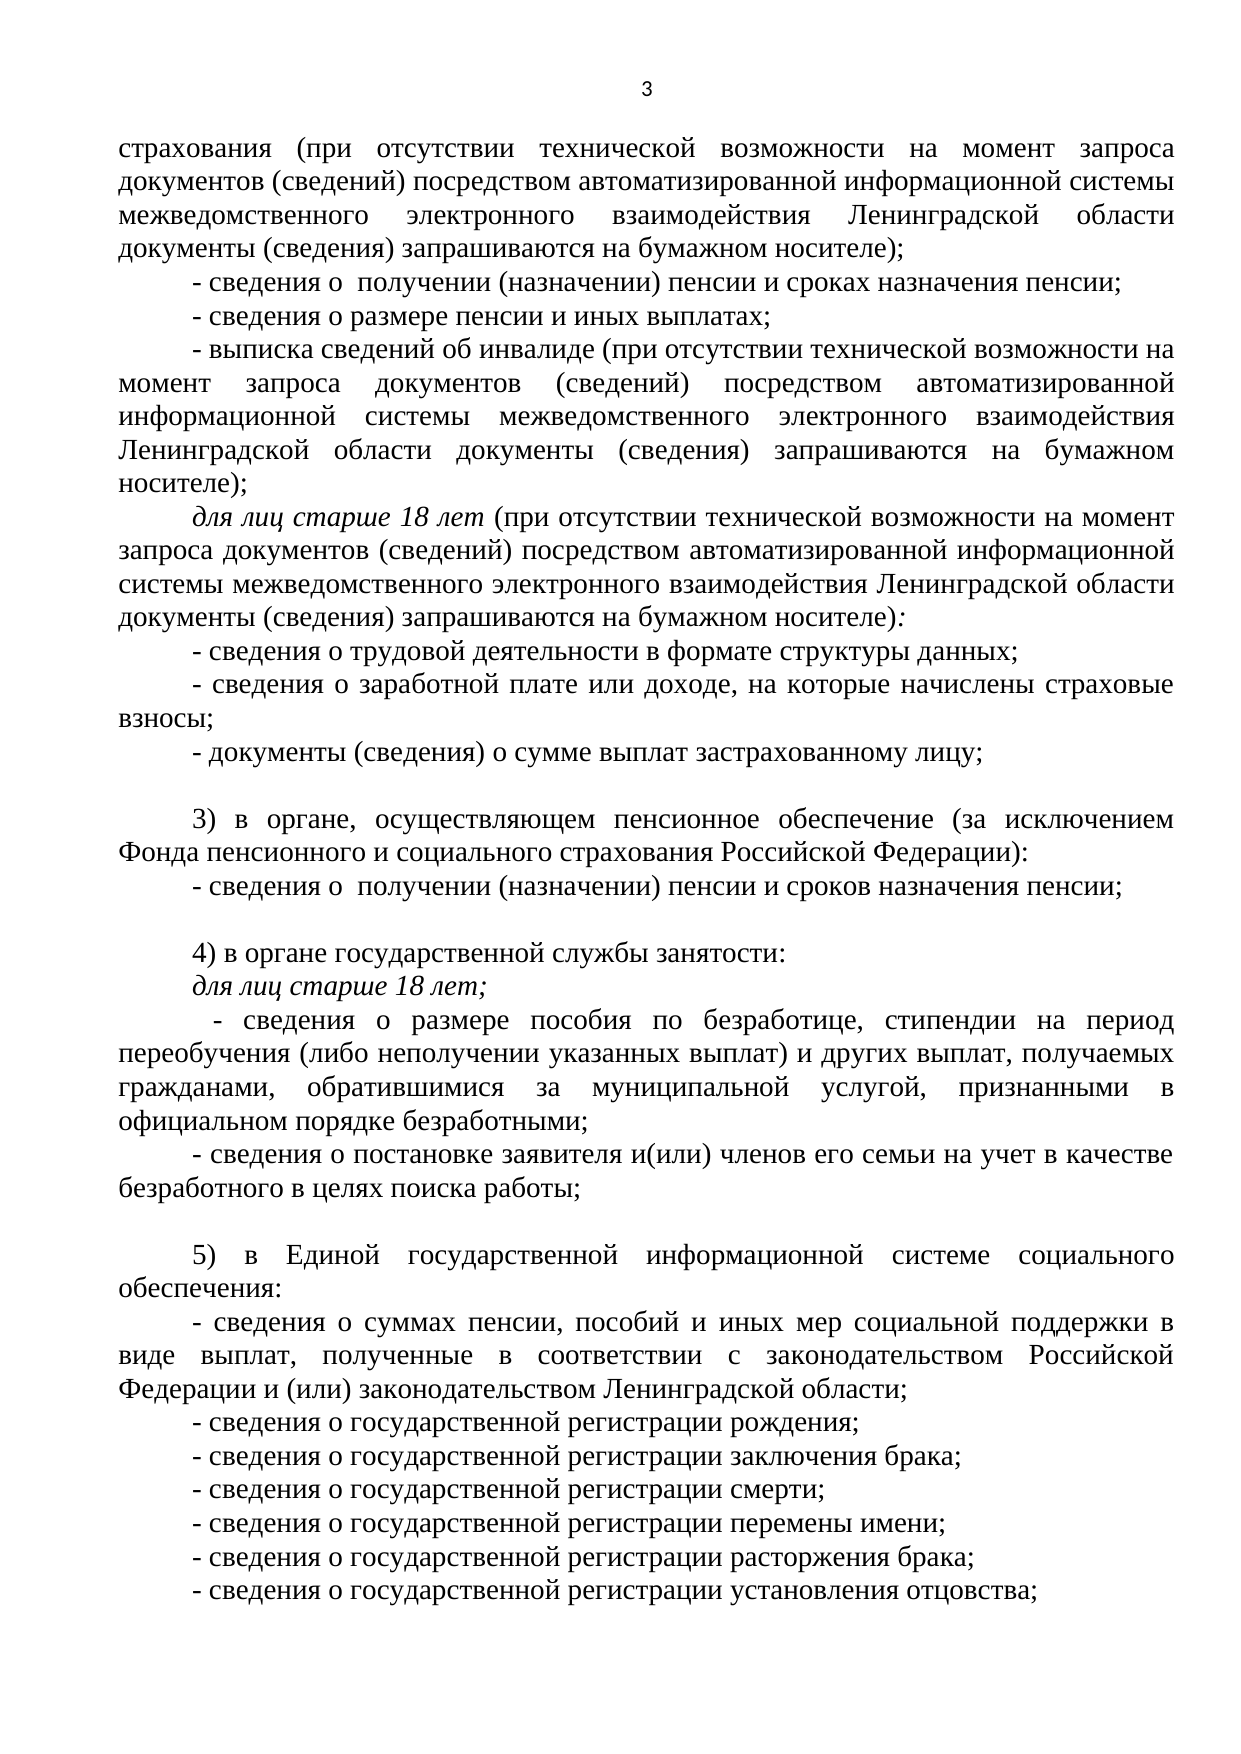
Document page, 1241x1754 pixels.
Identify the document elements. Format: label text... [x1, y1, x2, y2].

text - сведения о государственной регистрации заключения брака; [118, 1438, 1175, 1472]
text - сведения о постановке заявителя и(или) членов его семьи на учет в качестве безработного в целях поиска работы; [118, 1136, 1175, 1203]
text для лиц старше 18 лет (при отсутствии технической возможности на момент запроса документов (сведений) посредством автоматизированной информационной системы межведомственного электронного взаимодействия Ленинградской области документы (сведения) запрашиваются на бумажном носителе): [118, 499, 1175, 633]
text 3) в органе, осуществляющем пенсионное обеспечение (за исключением Фонда пенсионного и социального страхования Российской Федерации): [118, 801, 1175, 868]
text - сведения о заработной плате или доходе, на которые начислены страховые взносы; [118, 667, 1175, 734]
text - документы (сведения) о сумме выплат застрахованному лицу; [118, 734, 1175, 767]
text для лиц старше 18 лет; [118, 968, 1175, 1002]
text - выписка сведений об инвалиде (при отсутствии технической возможности на момент запроса документов (сведений) посредством автоматизированной информационной системы межведомственного электронного взаимодействия Ленинградской области документы (сведения) запрашиваются на бумажном носителе); [118, 331, 1175, 499]
text - сведения о размере пособия по безработице, стипендии на период переобучения (либо неполучении указанных выплат) и других выплат, получаемых гражданами, обратившимися за муниципальной услугой, признанными в официальном порядке безработными; [118, 1002, 1175, 1136]
text - сведения о государственной регистрации перемены имени; [118, 1505, 1175, 1539]
text - сведения о государственной регистрации рождения; [118, 1404, 1175, 1438]
text - сведения о государственной регистрации установления отцовства; [118, 1572, 1175, 1606]
text 4) в органе государственной службы занятости: [118, 935, 224, 968]
text - сведения о размере пенсии и иных выплатах; [118, 298, 1175, 331]
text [118, 130, 1175, 264]
text - сведения о государственной регистрации расторжения брака; [118, 1539, 1175, 1572]
text - сведения о трудовой деятельности в формате структуры данных; [118, 633, 1175, 667]
text - сведения о получении (назначении) пенсии и сроках назначения пенсии; [118, 264, 1175, 298]
text 4) в органе государственной службы занятости: [778, 935, 1175, 968]
text - сведения о получении (назначении) пенсии и сроков назначения пенсии; [118, 868, 1175, 901]
text - сведения о суммах пенсии, пособий и иных мер социальной поддержки в виде выплат, полученные в соответствии с законодательством Российской Федерации и (или) законодательством Ленинградской области; [118, 1304, 1175, 1404]
text 5) в Единой государственной информационной системе социального обеспечения: [118, 1237, 1175, 1304]
text - сведения о государственной регистрации смерти; [118, 1472, 1175, 1505]
